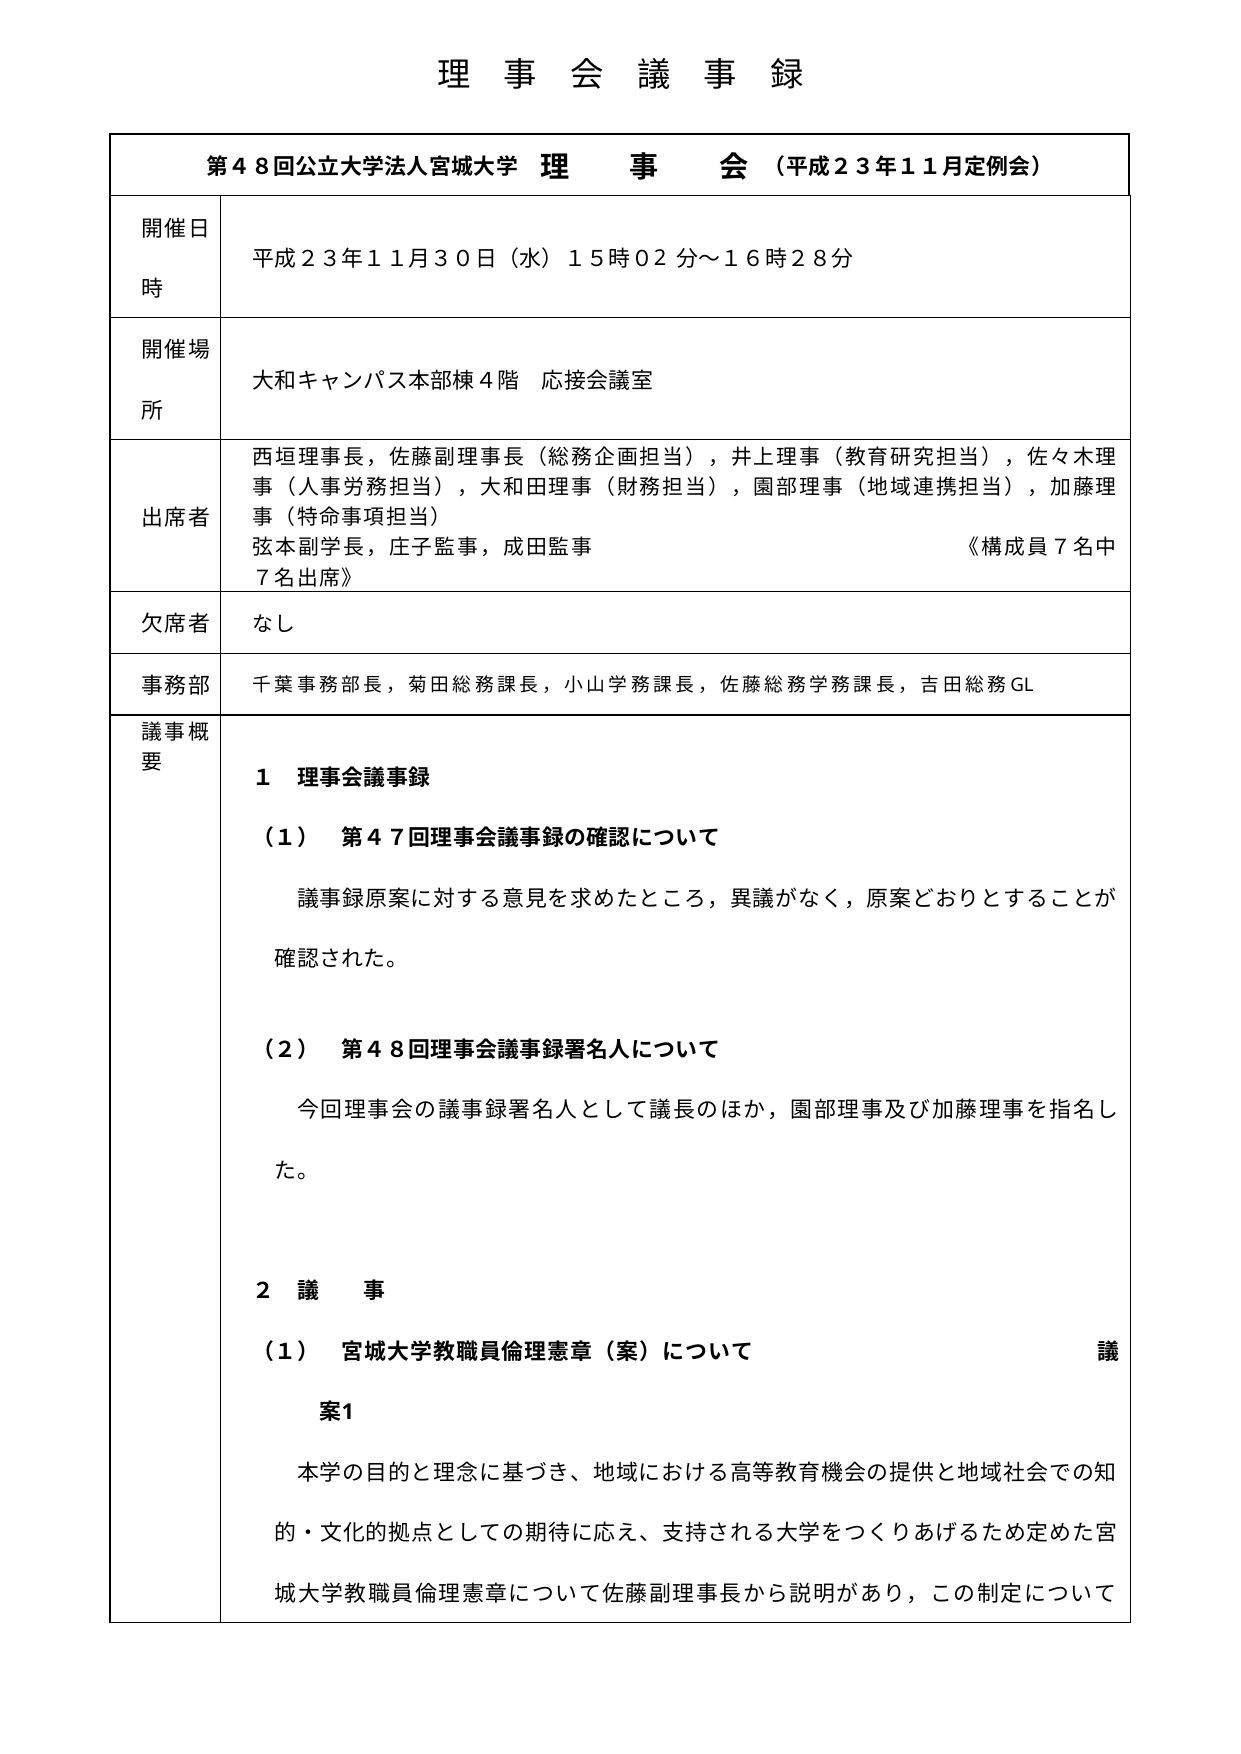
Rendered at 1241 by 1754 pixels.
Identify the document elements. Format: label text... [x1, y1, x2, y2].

table_cell 大和キャンパス本部棟４階 応接会議室 [221, 318, 1130, 439]
table_cell 出席者 [111, 440, 220, 591]
table_cell なし [221, 592, 1130, 652]
table_cell 千葉事務部長，菊田総務課長，小山学務課長，佐藤総務学務課長，吉田総務GL [221, 654, 1130, 714]
table_cell 欠席者 [111, 592, 220, 652]
table_cell 開催場所 [111, 318, 220, 439]
table_cell 開催日時 [111, 196, 220, 317]
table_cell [221, 716, 1130, 1622]
table_cell 平成２３年１１月３０日（水）１５時０2分～１６時２８分 [221, 196, 1130, 317]
table_cell 議事概要 [111, 716, 220, 1622]
table_cell 事務部 [111, 654, 220, 714]
table_cell 西垣理事長，佐藤副理事長（総務企画担当），井上理事（教育研究担当），佐々木理事（人事労務担当），大和田理事（財務担当），園部理事（地域連携担当），加藤理事（特命事項担当） 弦本副学長，庄子監事，成田監事 《構成員７名中７名出席》 [221, 440, 1130, 591]
table_header 第４８回公立大学法人宮城大学 理 事 会（平成２３年１１月定例会） [111, 135, 1128, 195]
